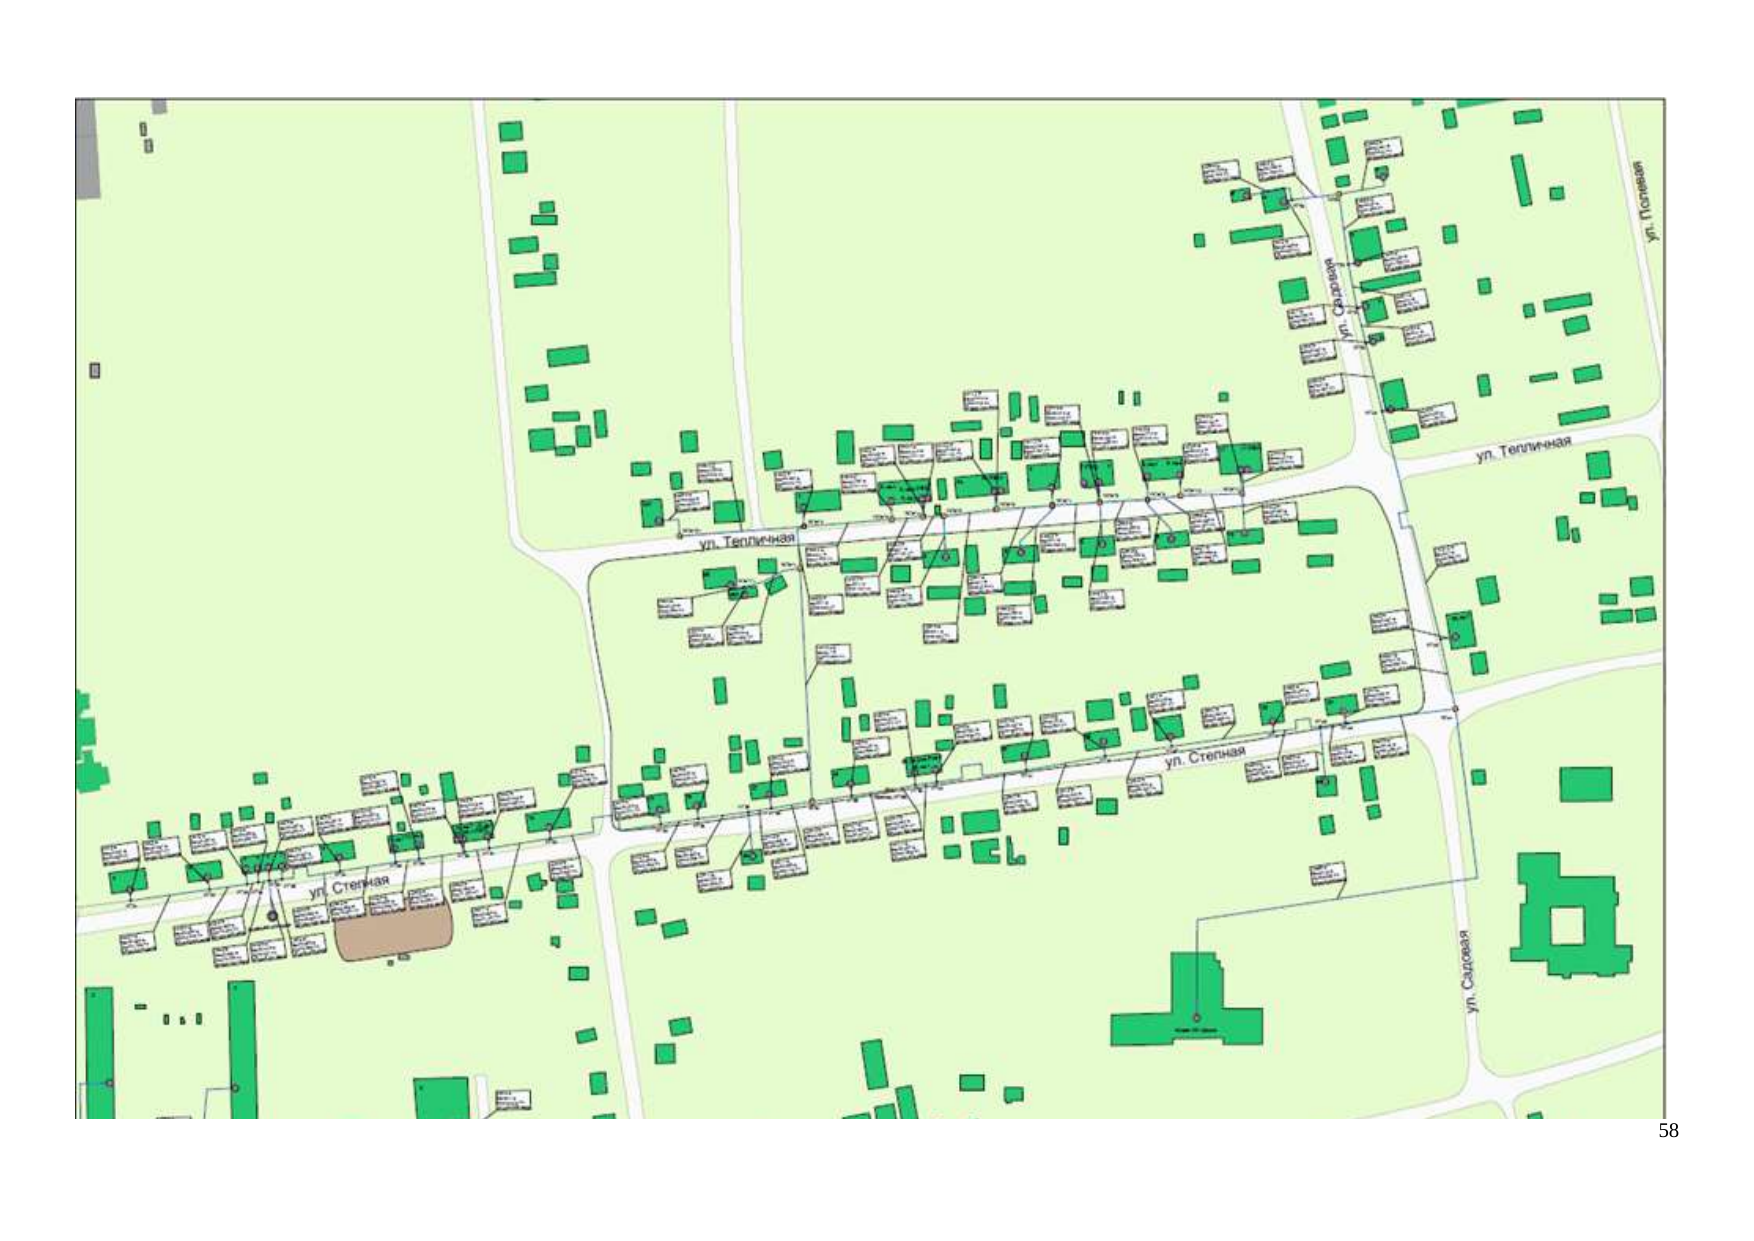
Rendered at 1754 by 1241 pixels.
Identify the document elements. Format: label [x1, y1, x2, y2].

picture [75, 97, 1668, 1119]
